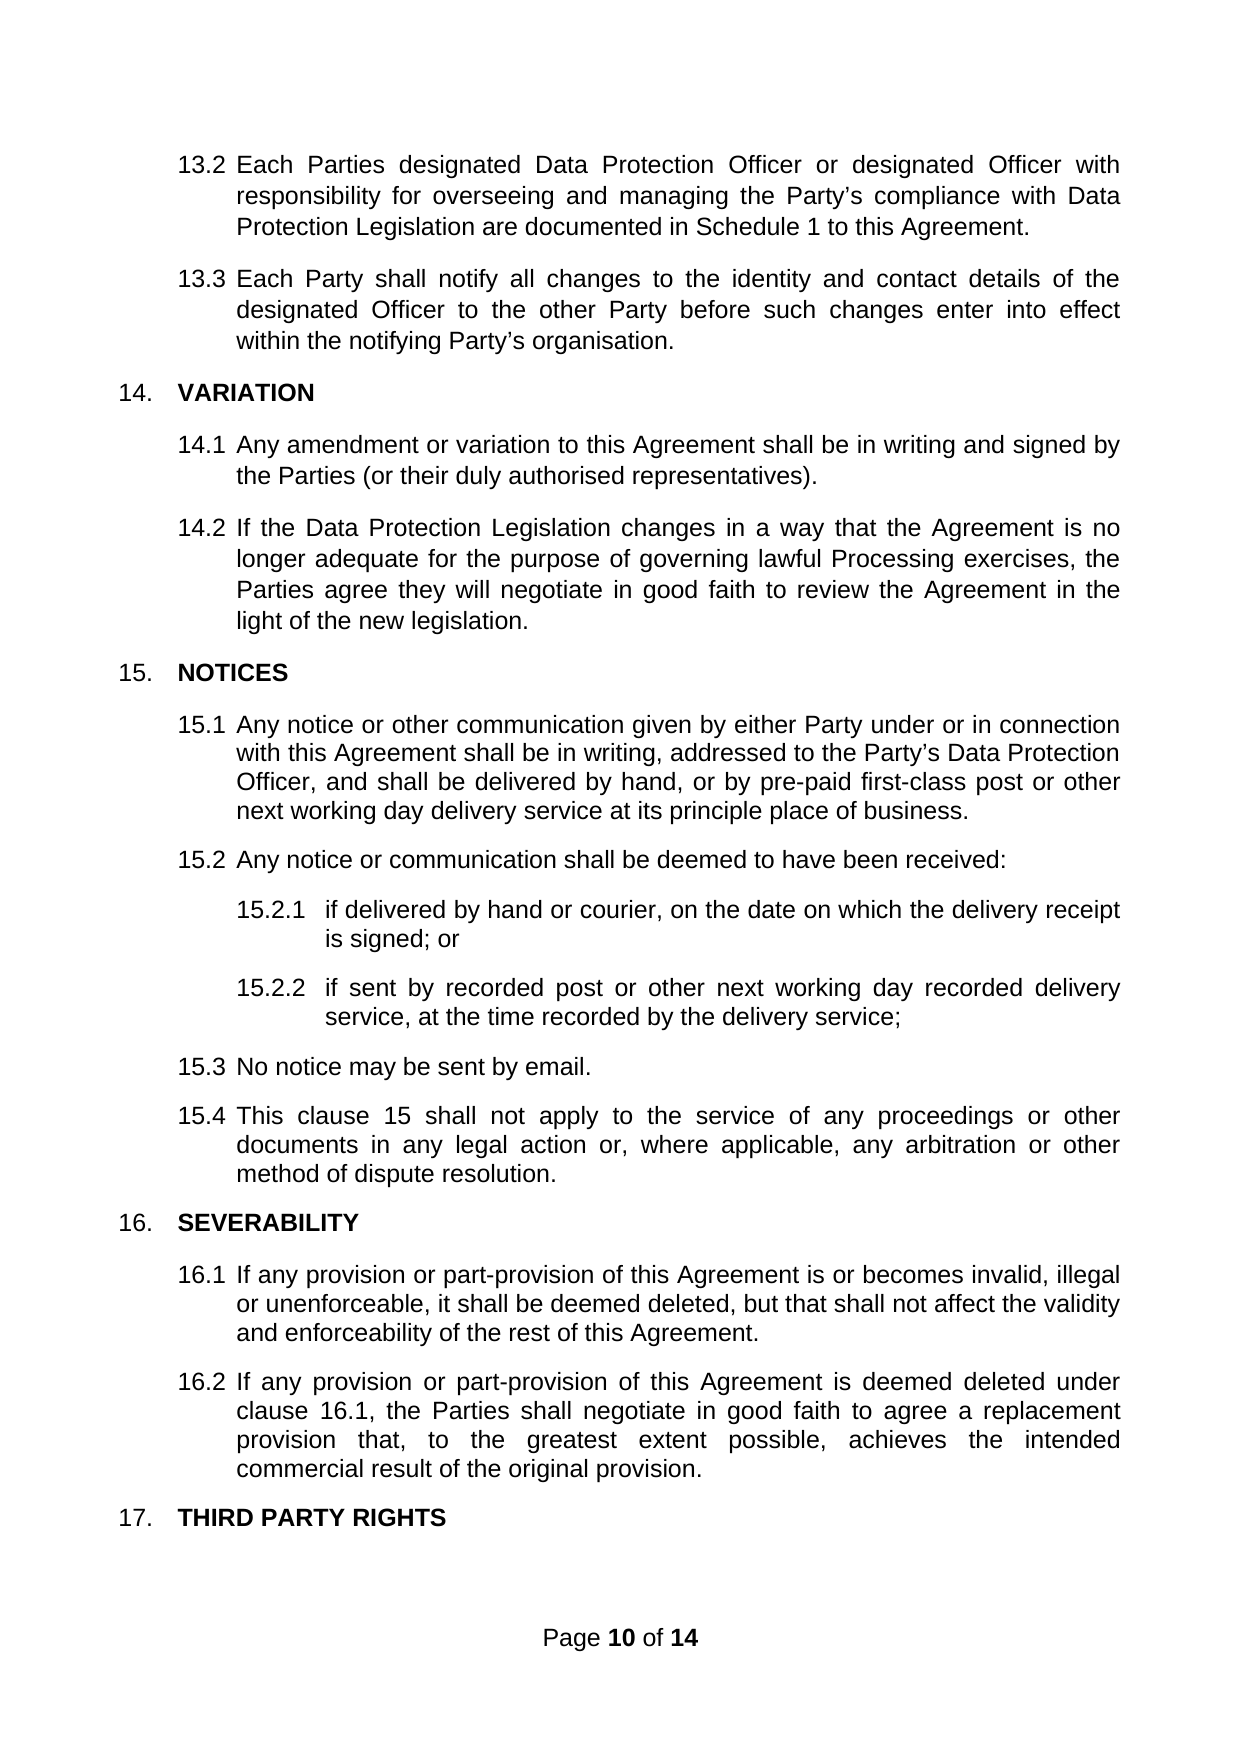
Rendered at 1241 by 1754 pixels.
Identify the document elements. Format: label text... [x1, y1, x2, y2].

subtitle If any provision or part-provision of this Agreement is or becomes invalid, illegal or unenforceable, it shall be deemed deleted, but that shall not affect the validity and enforceability of the rest of this Agreement. [177, 1260, 1122, 1346]
subtitle This clause 15 shall not apply to the service of any proceedings or other documents in any legal action or, where applicable, any arbitration or other method of dispute resolution. [177, 1101, 1122, 1187]
subtitle No notice may be sent by email. [177, 1052, 1122, 1080]
subtitle Any notice or communication shall be deemed to have been received: [177, 845, 1122, 874]
subtitle NOTICES [118, 658, 1122, 686]
subtitle Any notice or other communication given by either Party under or in connection with this Agreement shall be in writing, addressed to the Party’s Data Protection Officer, and shall be delivered by hand, or by pre-paid first-class post or other next working day delivery service at its principle place of business. [177, 709, 1122, 824]
subtitle if sent by recorded post or other next working day recorded delivery service, at the time recorded by the delivery service; [236, 973, 1122, 1031]
subtitle SEVERABILITY [118, 1208, 1122, 1237]
subtitle Each Party shall notify all changes to the identity and contact details of the designated Officer to the other Party before such changes enter into effect within the notifying Party’s organisation. [177, 264, 1122, 355]
subtitle If the Data Protection Legislation changes in a way that the Agreement is no longer adequate for the purpose of governing lawful Processing exercises, the Parties agree they will negotiate in good faith to review the Agreement in the light of the new legislation. [177, 513, 1122, 634]
subtitle if delivered by hand or courier, on the date on which the delivery receipt is signed; or [236, 895, 1122, 952]
subtitle Any amendment or variation to this Agreement shall be in writing and signed by the Parties (or their duly authorised representatives). [177, 430, 1122, 489]
subtitle THIRD PARTY RIGHTS [118, 1503, 1122, 1532]
subtitle Each Parties designated Data Protection Officer or designated Officer with responsibility for overseeing and managing the Party’s compliance with Data Protection Legislation are documented in Schedule 1 to this Agreement. [177, 150, 1122, 241]
subtitle If any provision or part-provision of this Agreement is deemed deleted under clause 16.1, the Parties shall negotiate in good faith to agree a replacement provision that, to the greatest extent possible, achieves the intended commercial result of the original provision. [177, 1367, 1122, 1482]
subtitle VARIATION [118, 378, 1122, 407]
